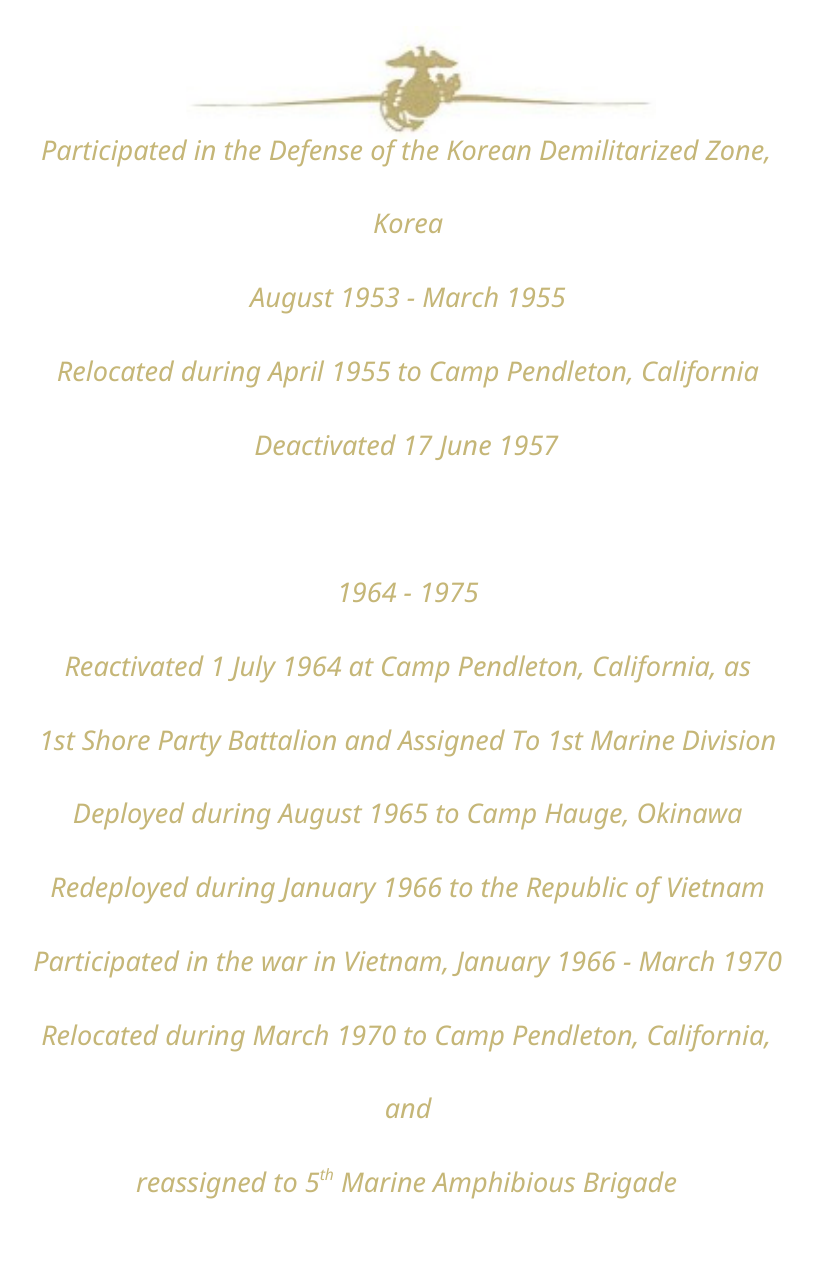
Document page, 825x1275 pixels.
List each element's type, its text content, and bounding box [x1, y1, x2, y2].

subtitle Participated in the Defense of the Korean Demilitarized Zone, Korea [19, 131, 797, 242]
subtitle Participated in the war in Vietnam, January 1966 - March 1970 [19, 942, 797, 979]
subtitle 1st Shore Party Battalion and Assigned To 1st Marine Division [19, 721, 797, 758]
subtitle Deployed during August 1965 to Camp Hauge, Okinawa [19, 795, 797, 832]
subtitle Reactivated 1 July 1964 at Camp Pendleton, California, as [19, 647, 797, 684]
subtitle Redeployed during January 1966 to the Republic of Vietnam [19, 869, 797, 906]
subtitle Deactivated 17 June 1957 [19, 426, 797, 463]
subtitle Relocated during April 1955 to Camp Pendleton, California [19, 352, 797, 389]
subtitle 1964 - 1975 [19, 574, 797, 611]
picture [186, 26, 657, 131]
subtitle reassigned to 5th Marine Amphibious Brigade [19, 1164, 797, 1201]
subtitle August 1953 - March 1955 [19, 279, 797, 316]
subtitle Relocated during March 1970 to Camp Pendleton, California, and [19, 1016, 797, 1127]
